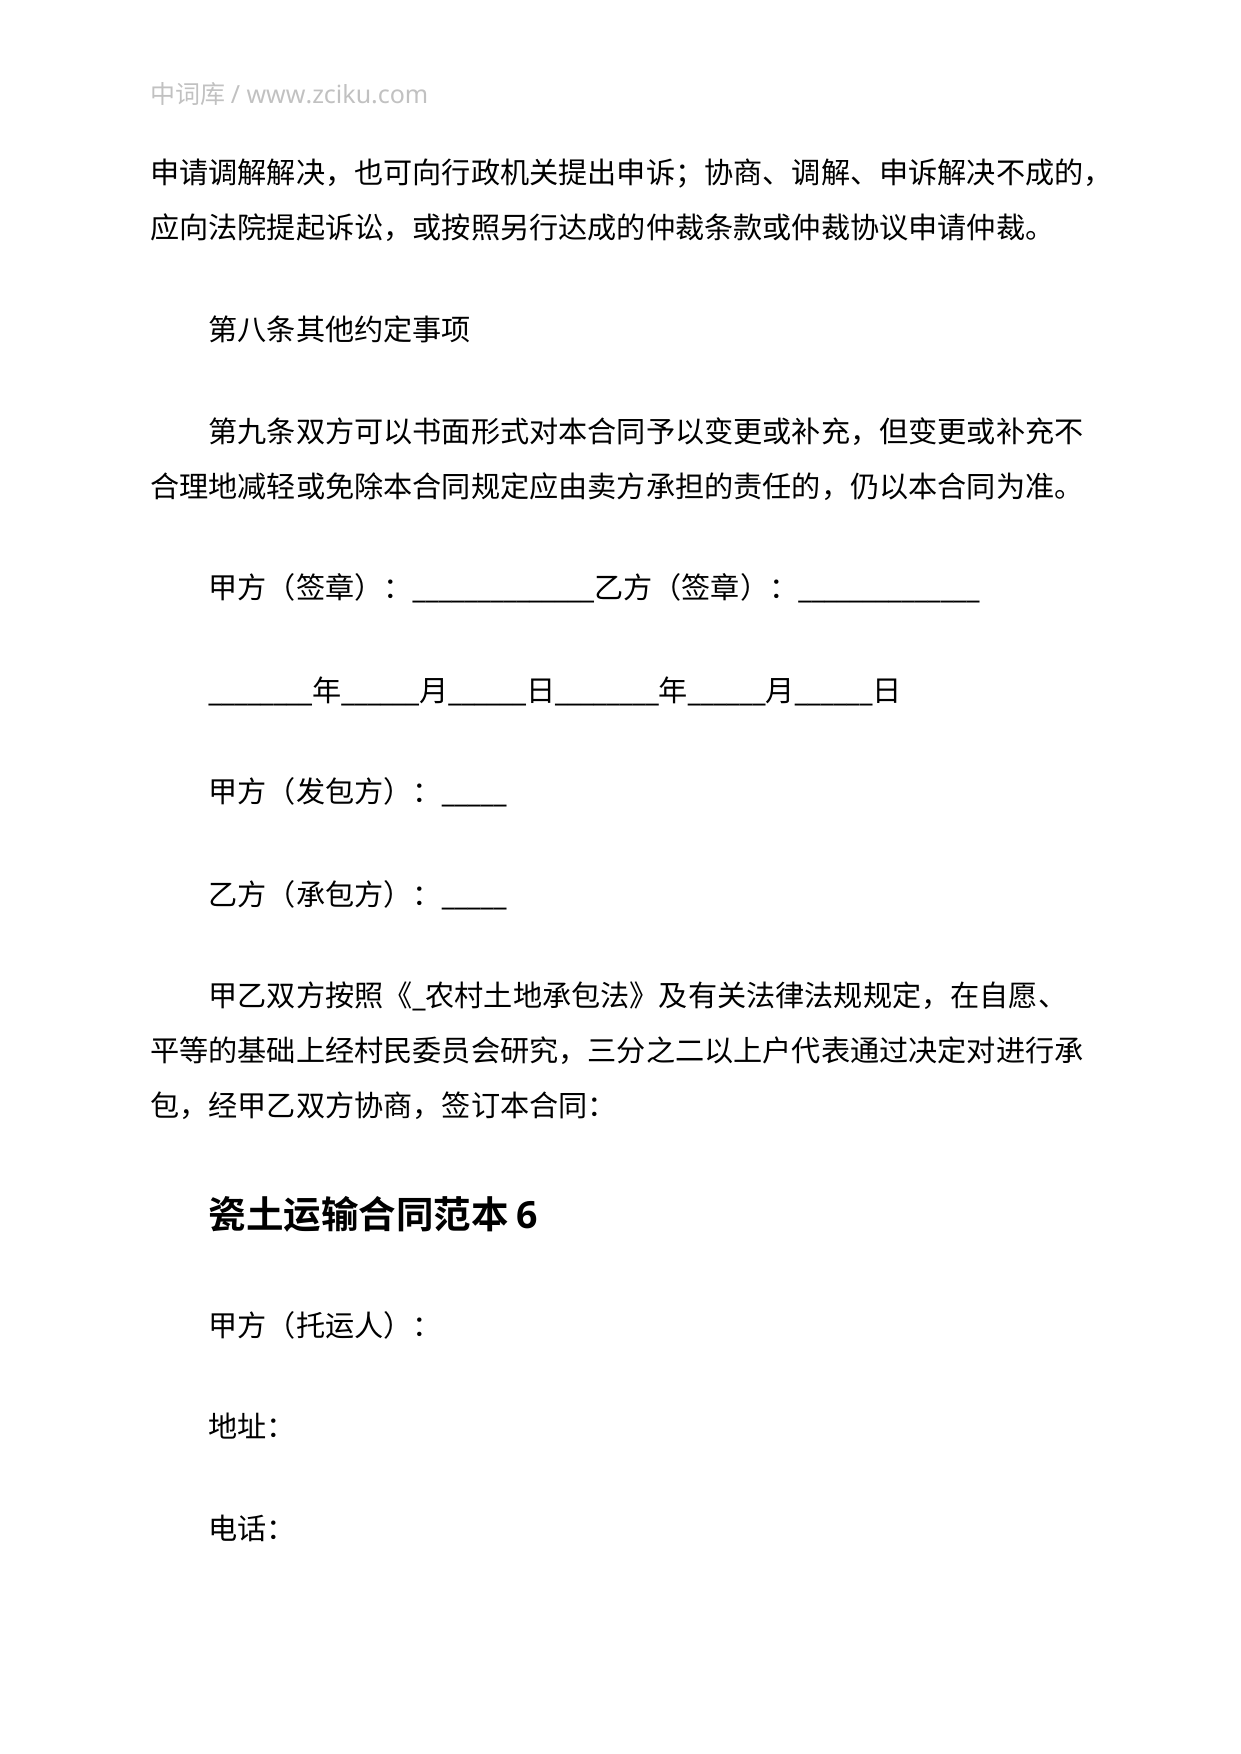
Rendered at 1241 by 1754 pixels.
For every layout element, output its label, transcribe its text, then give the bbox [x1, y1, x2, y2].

text 甲方（发包方）：_____ [150, 769, 1090, 811]
text ________年______月______日________年______月______日 [150, 667, 1090, 709]
text 电话： [150, 1506, 1090, 1548]
text 地址： [150, 1404, 1090, 1446]
text 第九条双方可以书面形式对本合同予以变更或补充，但变更或补充不合理地减轻或免除本合同规定应由卖方承担的责任的，仍以本合同为准。 [150, 408, 1090, 506]
text 乙方（承包方）：_____ [150, 871, 1090, 913]
text 瓷土运输合同范本6 [150, 1185, 1090, 1239]
text 甲方（托运人）： [150, 1302, 1090, 1344]
text 甲乙双方按照《_农村土地承包法》及有关法律法规规定，在自愿、平等的基础上经村民委员会研究，三分之二以上户代表通过决定对进行承包，经甲乙双方协商，签订本合同： [150, 973, 1090, 1125]
text 第八条其他约定事项 [150, 307, 1090, 349]
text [150, 150, 1090, 247]
text 甲方（签章）：______________乙方（签章）：______________ [150, 565, 1090, 607]
